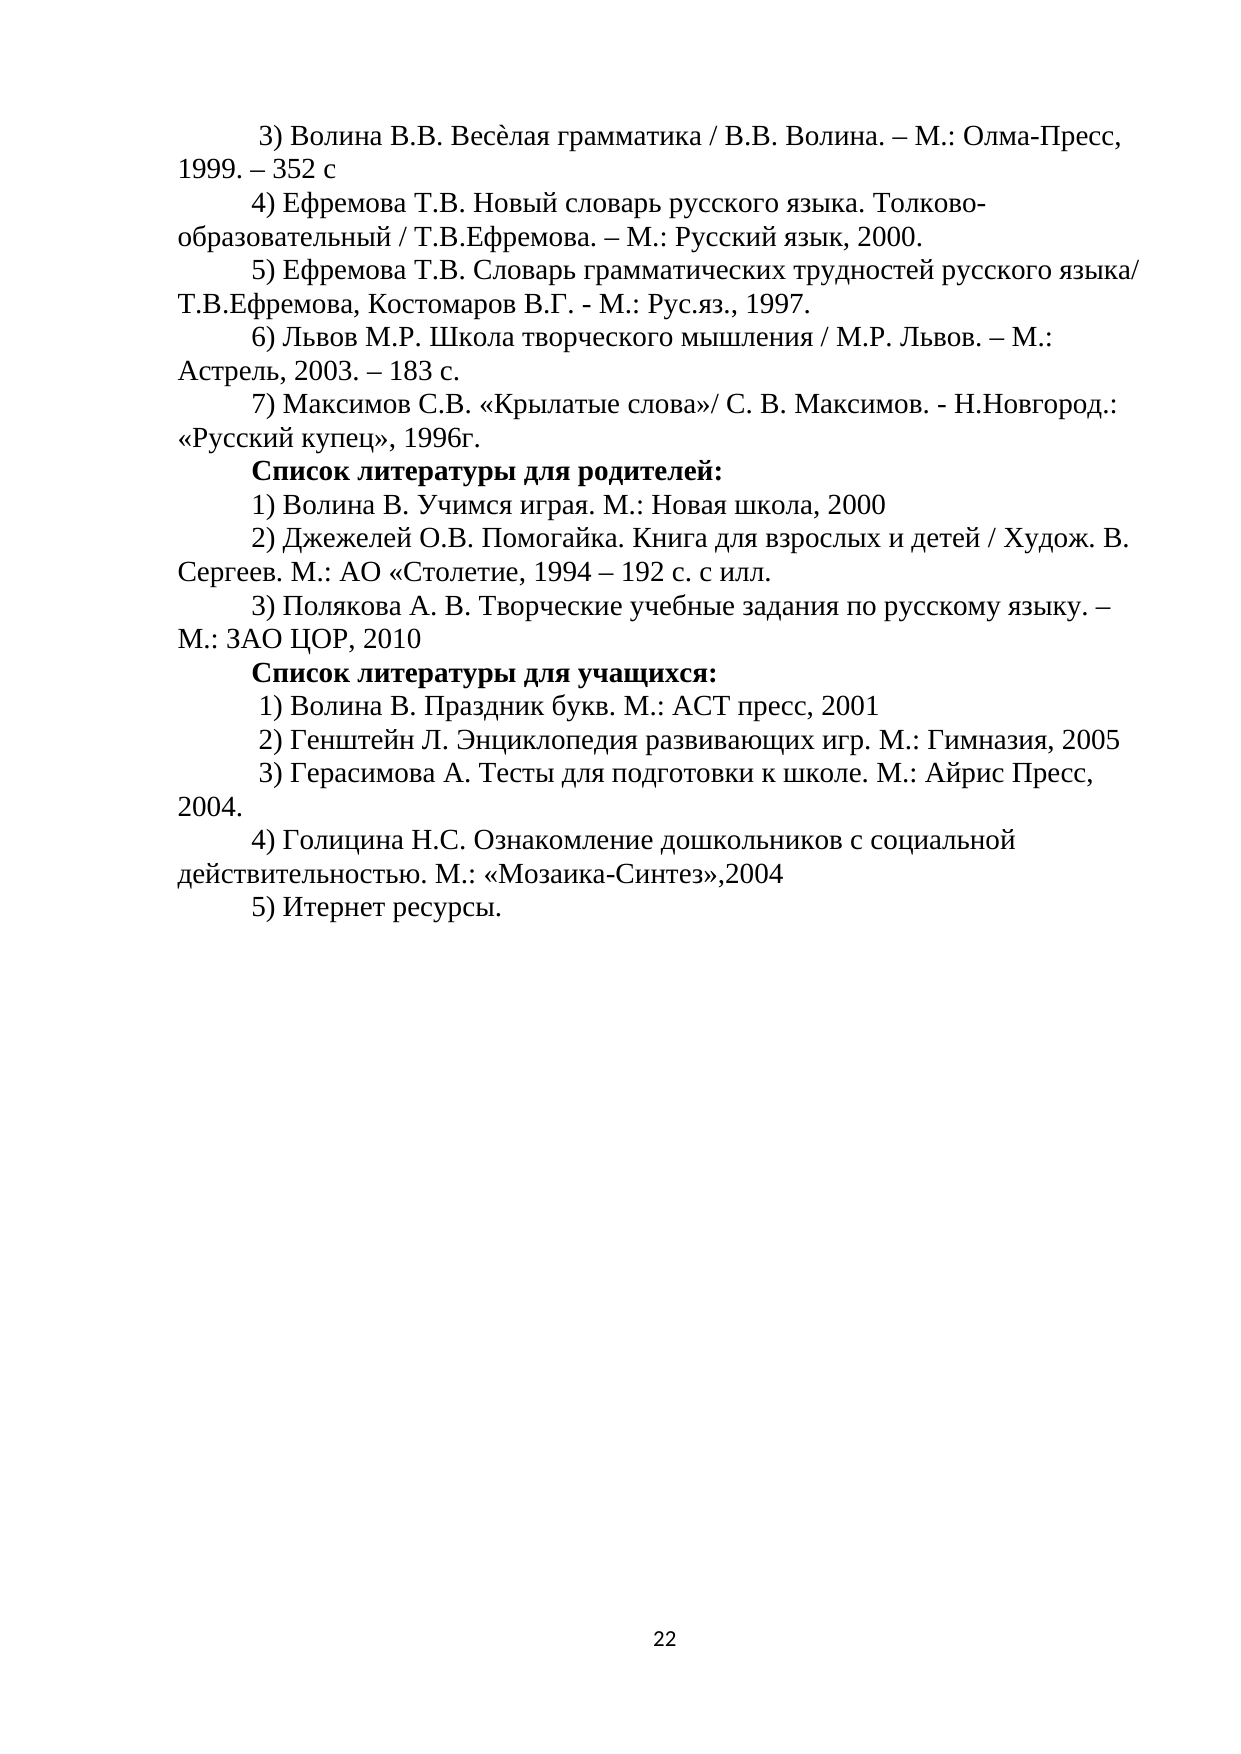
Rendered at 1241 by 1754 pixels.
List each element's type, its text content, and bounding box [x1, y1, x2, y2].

text 7) Максимов С.В. «Крылатые слова»/ С. В. Максимов. - Н.Новгород.: «Русский купец», 1996г. [177, 386, 1152, 453]
text 3) Герасимова А. Тесты для подготовки к школе. М.: Айрис Пресс, 2004. [177, 755, 1152, 822]
text 3) Полякова А. В. Творческие учебные задания по русскому языку. – М.: ЗАО ЦОР, 2010 [177, 588, 1152, 655]
text 3) Волина В.В. Весѐлая грамматика / В.В. Волина. – М.: Олма-Пресс, 1999. – 352 с [177, 118, 1152, 185]
text 1) Волина В. Учимся играя. М.: Новая школа, 2000 [177, 487, 1152, 521]
text Список литературы для учащихся: [177, 655, 1152, 688]
text Список литературы для родителей: [177, 453, 1152, 487]
text 1) Волина В. Праздник букв. М.: АСТ пресс, 2001 [177, 688, 1152, 722]
text 2) Джежелей О.В. Помогайка. Книга для взрослых и детей / Худож. В. Сергеев. М.: АО «Столетие, 1994 – 192 с. с илл. [177, 521, 1152, 588]
text 4) Голицина Н.С. Ознакомление дошкольников с социальной действительностью. М.: «Мозаика-Синтез»,2004 [177, 822, 1152, 889]
text 5) Итернет ресурсы. [177, 889, 1152, 923]
text 5) Ефремова Т.В. Словарь грамматических трудностей русского языка/ Т.В.Ефремова, Костомаров В.Г. - М.: Рус.яз., 1997. [177, 252, 1152, 319]
text 6) Львов М.Р. Школа творческого мышления / М.Р. Львов. – М.: Астрель, 2003. – 183 с. [177, 319, 1152, 386]
text 4) Ефремова Т.В. Новый словарь русского языка. Толково-образовательный / Т.В.Ефремова. – М.: Русский язык, 2000. [177, 185, 1152, 252]
text 2) Генштейн Л. Энциклопедия развивающих игр. М.: Гимназия, 2005 [177, 722, 1152, 755]
